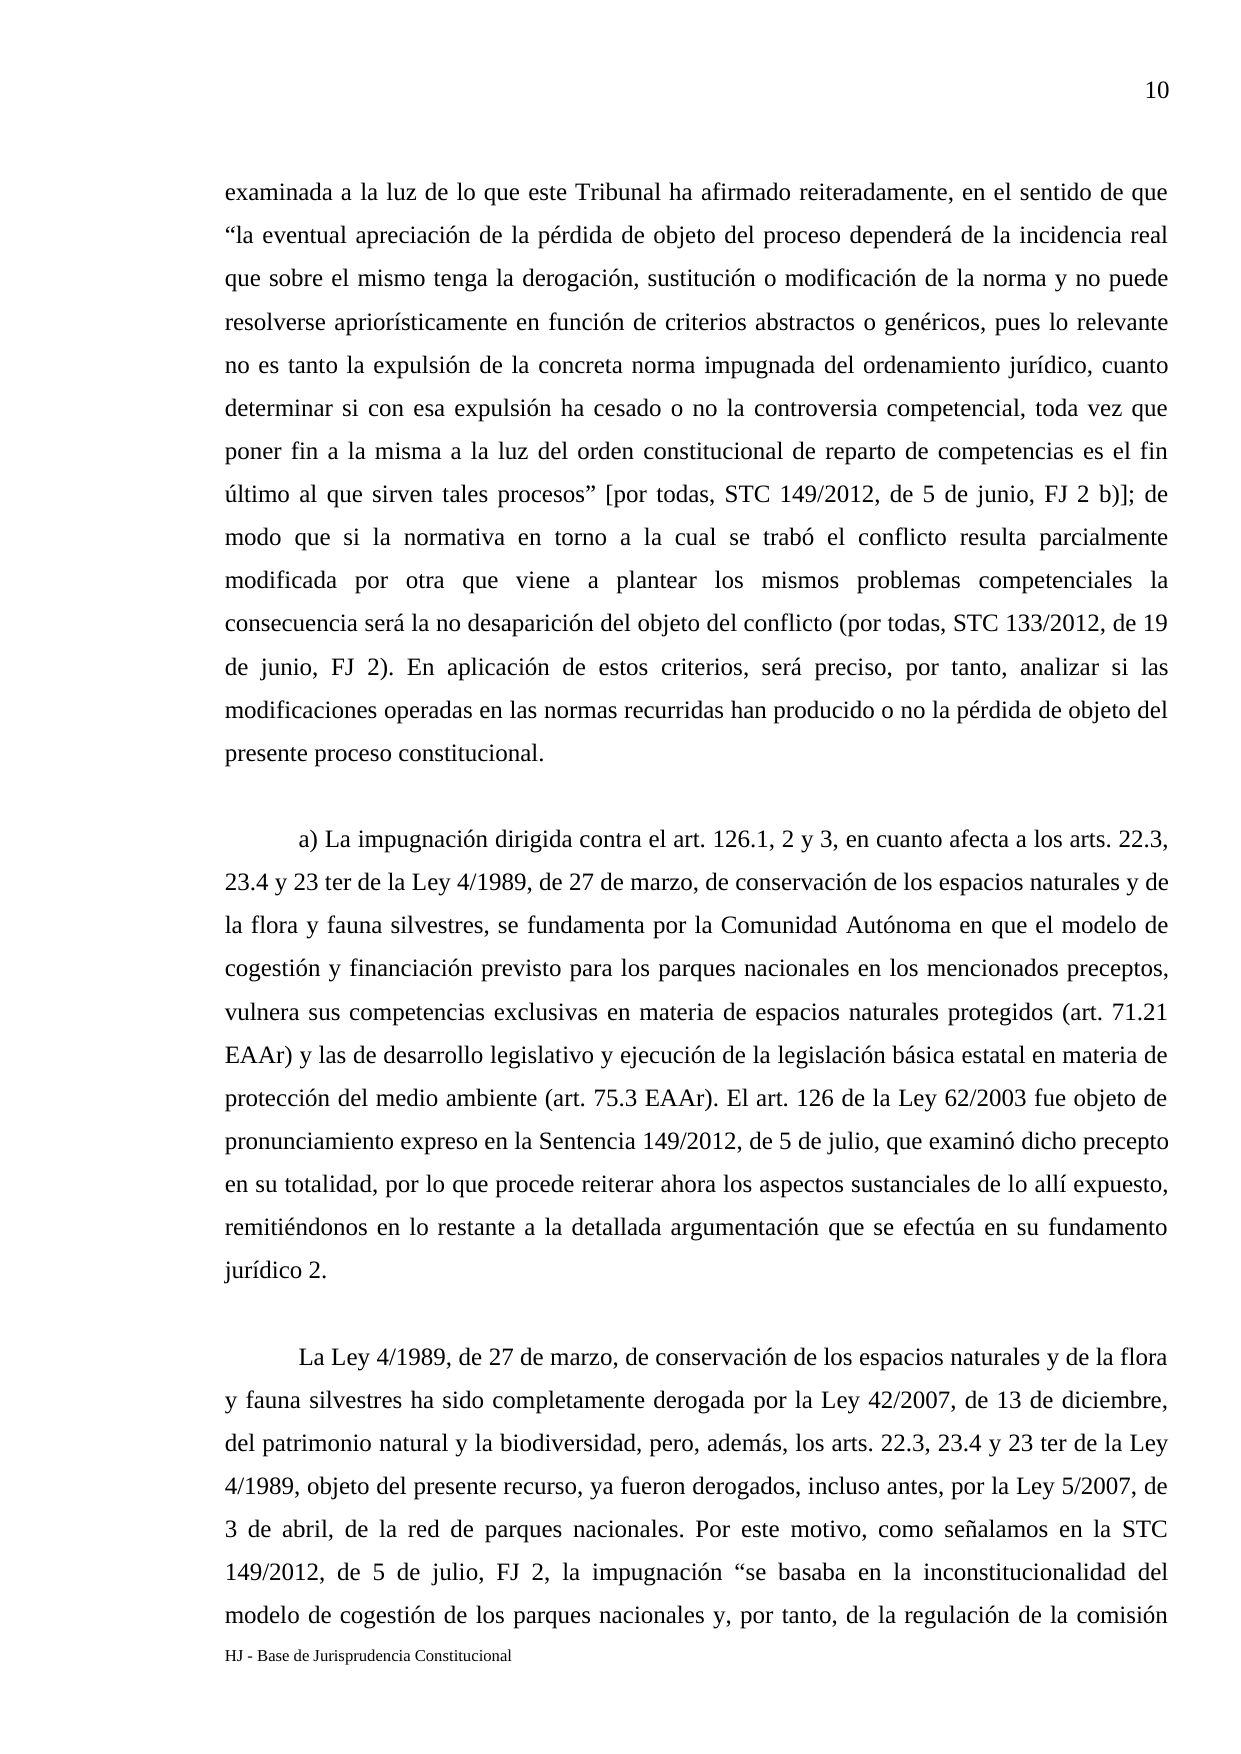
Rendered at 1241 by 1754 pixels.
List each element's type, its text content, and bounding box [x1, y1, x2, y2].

text a) La impugnación dirigida contra el art. 126.1, 2 y 3, en cuanto afecta a los arts. 22.3, 23.4 y 23 ter de la Ley 4/1989, de 27 de marzo, de conservación de los espacios naturales y de la flora y fauna silvestres, se fundamenta por la Comunidad Autónoma en que el modelo de cogestión y financiación previsto para los parques nacionales en los mencionados preceptos, vulnera sus competencias exclusivas en materia de espacios naturales protegidos (art. 71.21 EAAr) y las de desarrollo legislativo y ejecución de la legislación básica estatal en materia de protección del medio ambiente (art. 75.3 EAAr). El art. 126 de la Ley 62/2003 fue objeto de pronunciamiento expreso en la Sentencia 149/2012, de 5 de julio, que examinó dicho precepto en su totalidad, por lo que procede reiterar ahora los aspectos sustanciales de lo allí expuesto, remitiéndonos en lo restante a la detallada argumentación que se efectúa en su fundamento jurídico 2. [224, 824, 1169, 1284]
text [224, 177, 1169, 767]
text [224, 1342, 1169, 1629]
